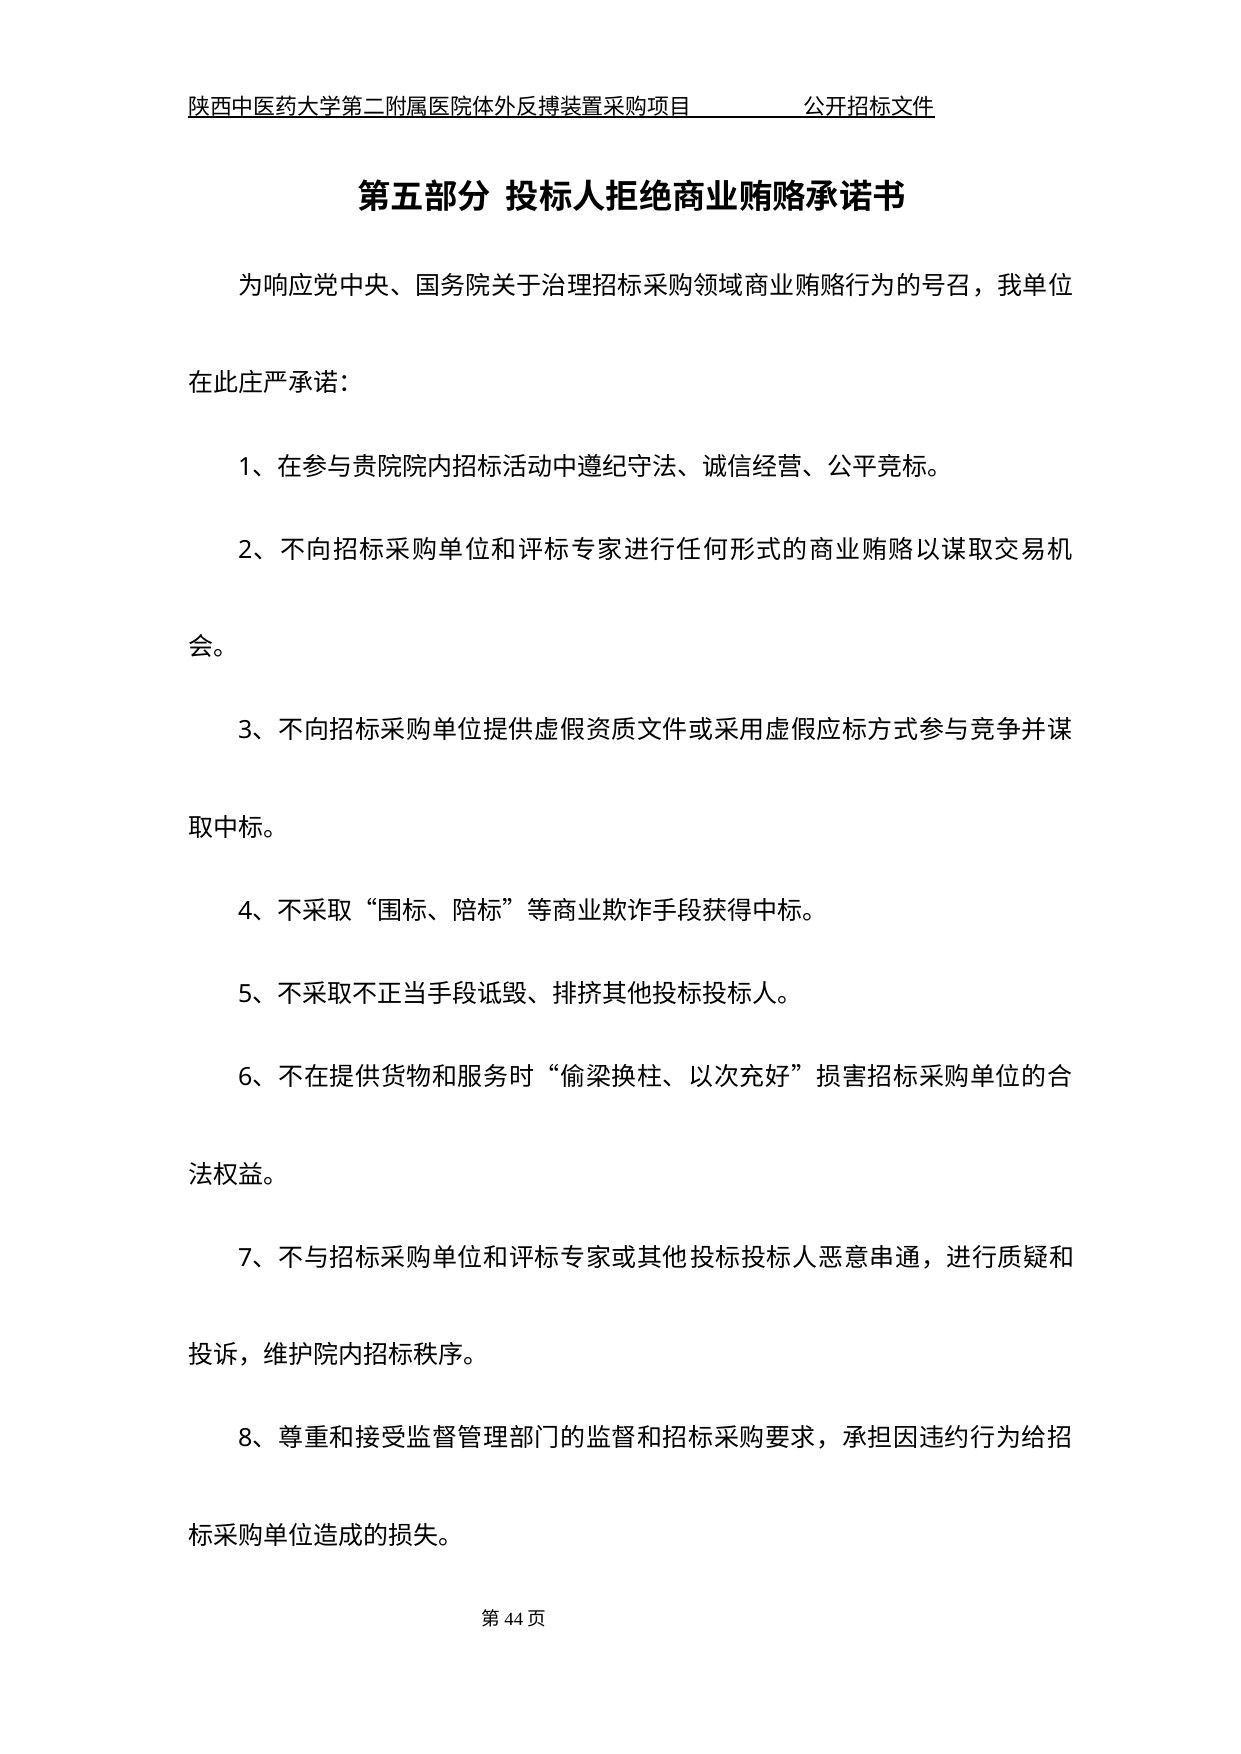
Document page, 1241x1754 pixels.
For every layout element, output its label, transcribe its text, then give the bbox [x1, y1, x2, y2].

text 2、不向招标采购单位和评标专家进行任何形式的商业贿赂以谋取交易机会。 [188, 515, 1075, 677]
text 4、不采取“围标、陪标”等商业欺诈手段获得中标。 [188, 876, 1075, 941]
text 7、不与招标采购单位和评标专家或其他投标投标人恶意串通，进行质疑和投诉，维护院内招标秩序。 [188, 1223, 1075, 1385]
text 5、不采取不正当手段诋毁、排挤其他投标投标人。 [188, 959, 1075, 1024]
text 为响应党中央、国务院关于治理招标采购领域商业贿赂行为的号召，我单位在此庄严承诺： [188, 251, 1075, 413]
text 6、不在提供货物和服务时“偷梁换柱、以次充好”损害招标采购单位的合法权益。 [188, 1042, 1075, 1205]
text 8、尊重和接受监督管理部门的监督和招标采购要求，承担因违约行为给招标采购单位造成的损失。 [188, 1403, 1075, 1566]
text 1、在参与贵院院内招标活动中遵纪守法、诚信经营、公平竞标。 [188, 432, 1075, 497]
text 3、不向招标采购单位提供虚假资质文件或采用虚假应标方式参与竞争并谋取中标。 [188, 695, 1075, 858]
list 第五部分 投标人拒绝商业贿赂承诺书 [188, 162, 1075, 227]
